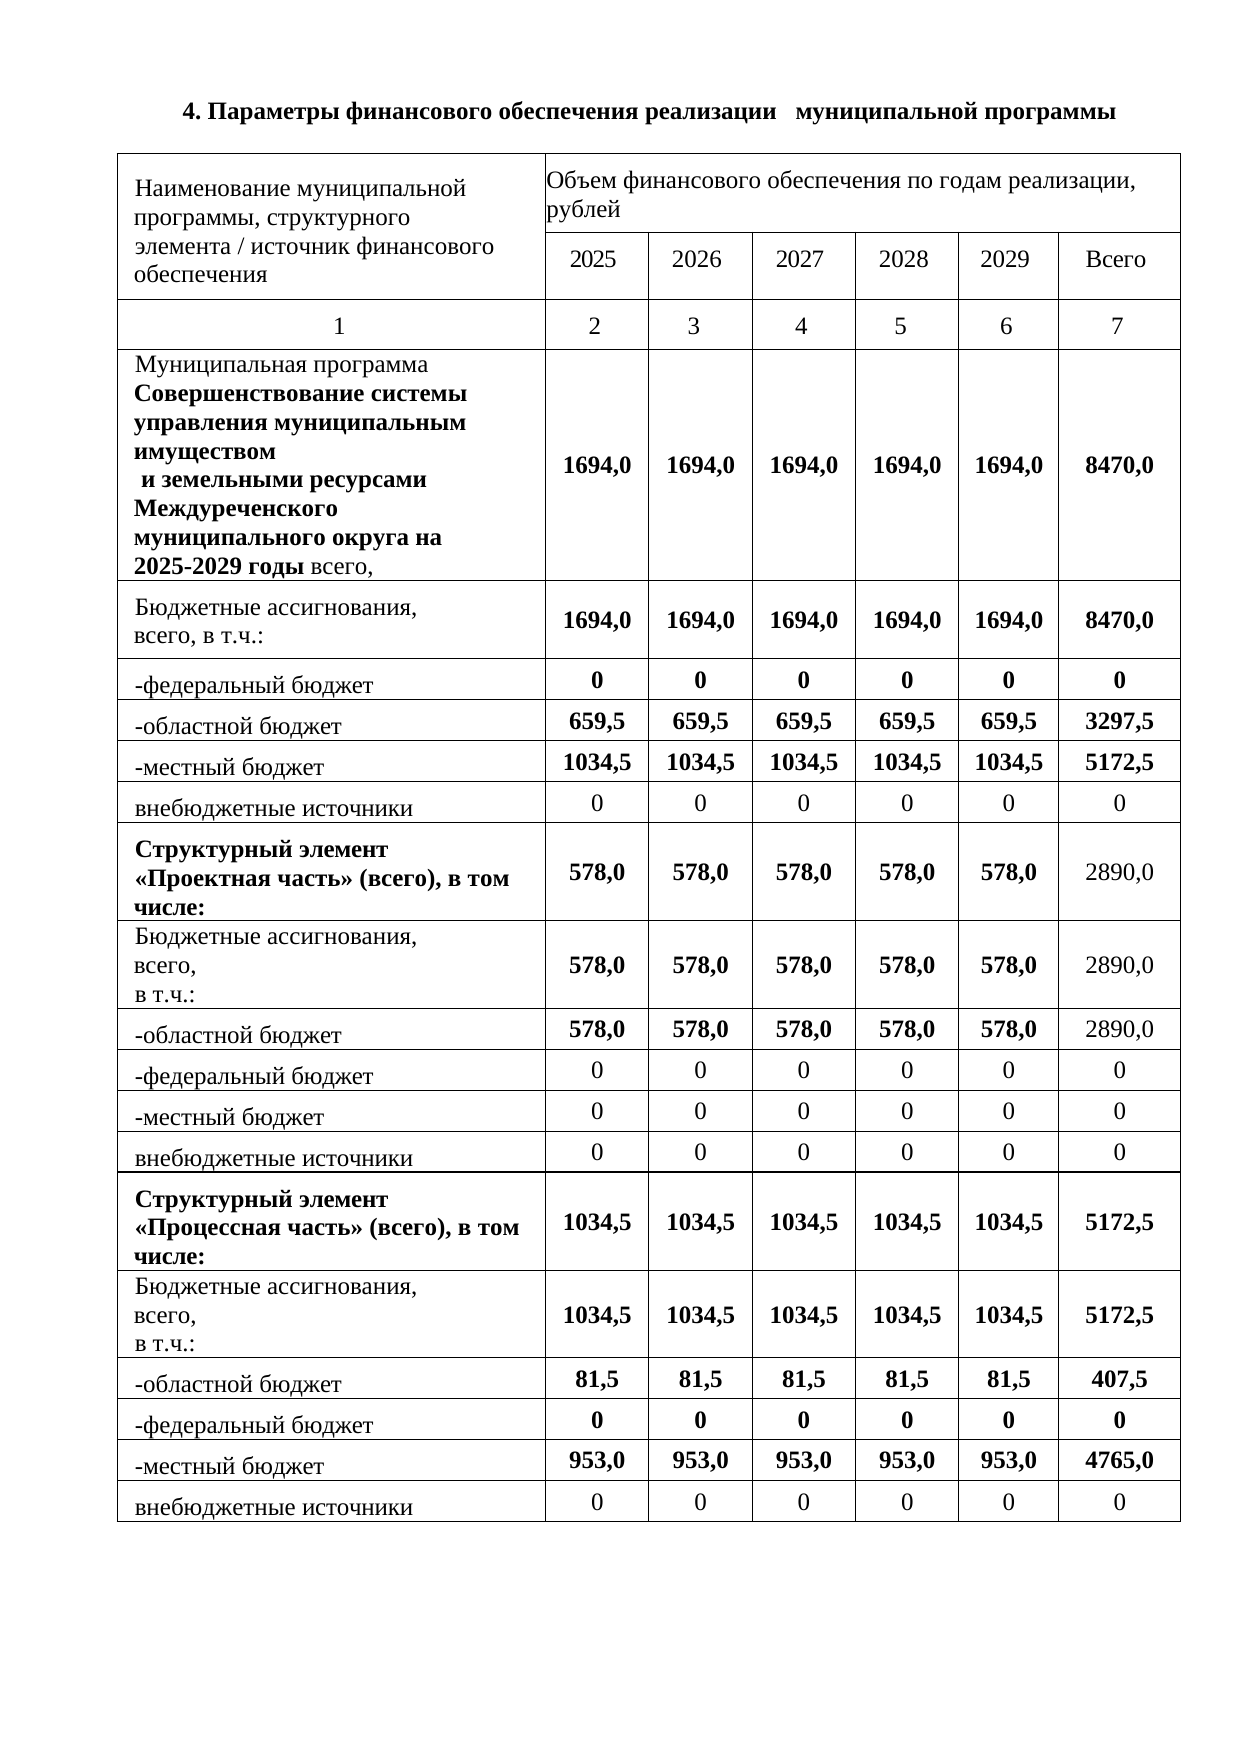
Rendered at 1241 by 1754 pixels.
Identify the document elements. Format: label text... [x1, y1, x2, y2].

table_cell 1694,0 [856, 581, 958, 658]
table_cell 81,5 [856, 1358, 958, 1398]
table_cell -местный бюджет [118, 741, 545, 781]
table_cell 0 [649, 1399, 752, 1439]
table_cell 1034,5 [546, 1271, 648, 1357]
table_cell 1694,0 [959, 350, 1058, 579]
table_header Объем финансового обеспечения по годам реализации, рублей [546, 154, 1180, 232]
table_cell 1694,0 [959, 581, 1058, 658]
table_cell 2025 [546, 233, 648, 299]
table_cell 659,5 [959, 700, 1058, 740]
table_cell 578,0 [856, 921, 958, 1008]
table_cell 953,0 [856, 1440, 958, 1480]
table_cell -местный бюджет [118, 1440, 545, 1480]
table_cell 578,0 [753, 823, 855, 920]
table_cell 2890,0 [1059, 921, 1180, 1008]
table_cell 1034,5 [959, 1271, 1058, 1357]
table_cell 4765,0 [1059, 1440, 1180, 1480]
table_cell 8470,0 [1059, 350, 1180, 579]
table_cell 5 [856, 300, 958, 348]
table_cell 2029 [959, 233, 1058, 299]
table_cell -федеральный бюджет [118, 659, 545, 699]
table_cell Всего [1059, 233, 1180, 299]
table_cell 2026 [649, 233, 752, 299]
table_cell 6 [959, 300, 1058, 348]
table_cell -областной бюджет [118, 1009, 545, 1049]
table_cell 0 [546, 1050, 648, 1089]
table_cell 0 [959, 1399, 1058, 1439]
table_cell 7 [1059, 300, 1180, 348]
table_header Наименование муниципальной программы, структурного элемента / источник финансового обеспечения [118, 154, 545, 299]
table_cell 81,5 [546, 1358, 648, 1398]
table_cell -местный бюджет [118, 1091, 545, 1131]
table_cell 1034,5 [856, 741, 958, 781]
table_cell внебюджетные источники [118, 1481, 545, 1521]
table_cell 81,5 [959, 1358, 1058, 1398]
table_cell 659,5 [546, 700, 648, 740]
table_cell Бюджетные ассигнования, всего, в т.ч.: [118, 581, 545, 658]
table_cell 0 [856, 1481, 958, 1521]
table_cell 3297,5 [1059, 700, 1180, 740]
table_cell 1694,0 [546, 581, 648, 658]
table_cell -федеральный бюджет [118, 1050, 545, 1089]
table_cell 0 [1059, 659, 1180, 699]
table_cell 953,0 [649, 1440, 752, 1480]
table_cell 0 [753, 782, 855, 822]
table_cell 1034,5 [753, 741, 855, 781]
table_cell 578,0 [546, 823, 648, 920]
table_cell 578,0 [546, 921, 648, 1008]
table_cell 578,0 [649, 921, 752, 1008]
table_cell 578,0 [649, 823, 752, 920]
table_cell 1034,5 [649, 1271, 752, 1357]
table_cell 953,0 [753, 1440, 855, 1480]
table_cell 578,0 [753, 921, 855, 1008]
table_cell 578,0 [959, 1009, 1058, 1049]
table_cell 0 [856, 782, 958, 822]
table_cell 1 [118, 300, 545, 348]
table_cell 1034,5 [649, 1173, 752, 1270]
table_cell 578,0 [649, 1009, 752, 1049]
table_cell 0 [649, 782, 752, 822]
table_cell внебюджетные источники [118, 782, 545, 822]
table_cell 0 [959, 1481, 1058, 1521]
table_cell 0 [753, 1132, 855, 1171]
table_cell -федеральный бюджет [118, 1399, 545, 1439]
table_cell 81,5 [753, 1358, 855, 1398]
table_cell Структурный элемент «Проектная часть» (всего), в том числе: [118, 823, 545, 920]
table_cell 5172,5 [1059, 741, 1180, 781]
table_cell 1034,5 [959, 1173, 1058, 1270]
table_cell 1034,5 [753, 1271, 855, 1357]
table_cell 8470,0 [1059, 581, 1180, 658]
table_cell 0 [649, 1091, 752, 1131]
table_cell 0 [753, 1091, 855, 1131]
table_cell внебюджетные источники [118, 1132, 545, 1171]
table_cell 81,5 [649, 1358, 752, 1398]
table_cell Муниципальная программа Совершенствование системы управления муниципальным имуществом и земельными ресурсами Междуреченского муниципального округа на 2025-2029 годы всего, [118, 350, 545, 579]
table_cell 0 [649, 1481, 752, 1521]
table_cell 0 [649, 659, 752, 699]
table_cell 0 [1059, 782, 1180, 822]
table_cell 2890,0 [1059, 823, 1180, 920]
table_cell 578,0 [856, 823, 958, 920]
table_cell 0 [856, 1132, 958, 1171]
table_cell 0 [546, 659, 648, 699]
table_cell Структурный элемент «Процессная часть» (всего), в том числе: [118, 1173, 545, 1270]
table_cell 0 [753, 1399, 855, 1439]
table_cell 2028 [856, 233, 958, 299]
table_cell 0 [1059, 1050, 1180, 1089]
table_cell -областной бюджет [118, 700, 545, 740]
table_cell 2027 [753, 233, 855, 299]
table_cell 0 [546, 1399, 648, 1439]
table_cell 1694,0 [753, 350, 855, 579]
table_cell 0 [753, 1481, 855, 1521]
table_cell 1694,0 [856, 350, 958, 579]
table_cell 578,0 [959, 823, 1058, 920]
table_cell 0 [753, 1050, 855, 1089]
table_cell 0 [1059, 1399, 1180, 1439]
table_cell 578,0 [753, 1009, 855, 1049]
table_cell -областной бюджет [118, 1358, 545, 1398]
text 4. Параметры финансового обеспечения реализации муниципальной программы [148, 96, 1151, 125]
table_cell 5172,5 [1059, 1173, 1180, 1270]
table_cell 1034,5 [959, 741, 1058, 781]
table_cell 0 [649, 1132, 752, 1171]
table_cell 0 [1059, 1481, 1180, 1521]
table_cell 1694,0 [753, 581, 855, 658]
table_cell 3 [649, 300, 752, 348]
table_cell 953,0 [959, 1440, 1058, 1480]
table_cell 0 [959, 1091, 1058, 1131]
table_cell 0 [959, 1050, 1058, 1089]
table_cell 0 [1059, 1091, 1180, 1131]
table_cell 0 [959, 782, 1058, 822]
table_cell 0 [856, 1050, 958, 1089]
table_cell 659,5 [753, 700, 855, 740]
table_cell 0 [546, 1132, 648, 1171]
table_cell 0 [856, 659, 958, 699]
table_cell 0 [753, 659, 855, 699]
table_cell 0 [546, 782, 648, 822]
table_cell 1034,5 [856, 1271, 958, 1357]
table_cell 0 [546, 1091, 648, 1131]
table_cell 1034,5 [546, 1173, 648, 1270]
table_cell 4 [753, 300, 855, 348]
table_cell 1034,5 [753, 1173, 855, 1270]
table_cell 0 [546, 1481, 648, 1521]
table_cell 578,0 [856, 1009, 958, 1049]
table_cell 0 [1059, 1132, 1180, 1171]
table_cell 1034,5 [546, 741, 648, 781]
table_cell 953,0 [546, 1440, 648, 1480]
table_cell 5172,5 [1059, 1271, 1180, 1357]
table_cell Бюджетные ассигнования, всего, в т.ч.: [118, 921, 545, 1008]
table_cell 0 [959, 1132, 1058, 1171]
table_cell 578,0 [546, 1009, 648, 1049]
table_cell 0 [959, 659, 1058, 699]
table_cell 1694,0 [649, 350, 752, 579]
table_cell 1034,5 [856, 1173, 958, 1270]
table_cell 2 [546, 300, 648, 348]
table_cell 407,5 [1059, 1358, 1180, 1398]
table_cell 2890,0 [1059, 1009, 1180, 1049]
table_cell 1694,0 [546, 350, 648, 579]
table_cell 0 [649, 1050, 752, 1089]
table_cell 1694,0 [649, 581, 752, 658]
table_cell 0 [856, 1399, 958, 1439]
table_cell 1034,5 [649, 741, 752, 781]
table_cell 0 [856, 1091, 958, 1131]
table_cell Бюджетные ассигнования, всего, в т.ч.: [118, 1271, 545, 1357]
table_cell 659,5 [649, 700, 752, 740]
table_cell 578,0 [959, 921, 1058, 1008]
table_cell 659,5 [856, 700, 958, 740]
